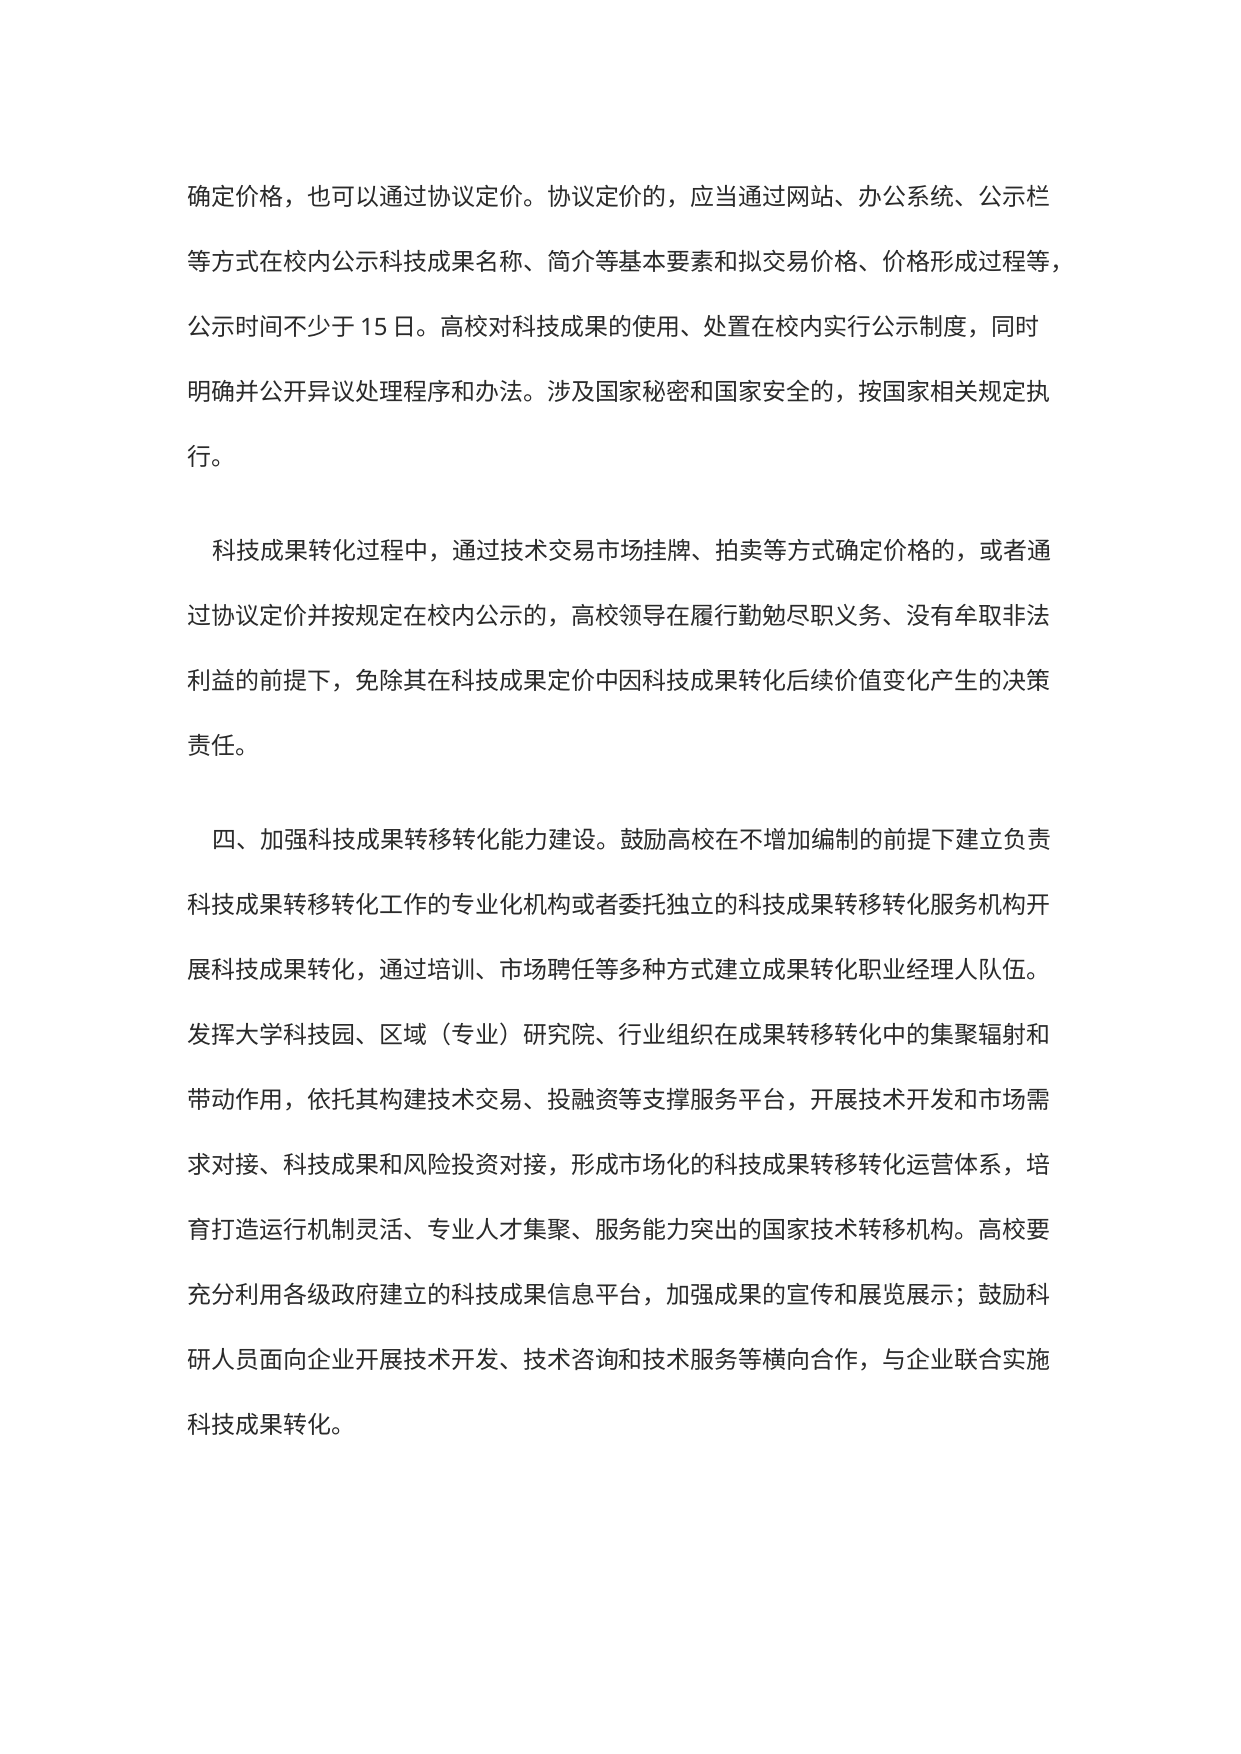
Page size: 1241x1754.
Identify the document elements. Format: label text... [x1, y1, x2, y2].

text 四、加强科技成果转移转化能力建设。鼓励高校在不增加编制的前提下建立负责科技成果转移转化工作的专业化机构或者委托独立的科技成果转移转化服务机构开展科技成果转化，通过培训、市场聘任等多种方式建立成果转化职业经理人队伍。发挥大学科技园、区域（专业）研究院、行业组织在成果转移转化中的集聚辐射和带动作用，依托其构建技术交易、投融资等支撑服务平台，开展技术开发和市场需求对接、科技成果和风险投资对接，形成市场化的科技成果转移转化运营体系，培育打造运行机制灵活、专业人才集聚、服务能力突出的国家技术转移机构。高校要充分利用各级政府建立的科技成果信息平台，加强成果的宣传和展览展示；鼓励科研人员面向企业开展技术开发、技术咨询和技术服务等横向合作，与企业联合实施科技成果转化。 [187, 805, 1053, 1455]
text 科技成果转化过程中，通过技术交易市场挂牌、拍卖等方式确定价格的，或者通过协议定价并按规定在校内公示的，高校领导在履行勤勉尽职义务、没有牟取非法利益的前提下，免除其在科技成果定价中因科技成果转化后续价值变化产生的决策责任。 [187, 516, 1053, 776]
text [187, 162, 1053, 487]
